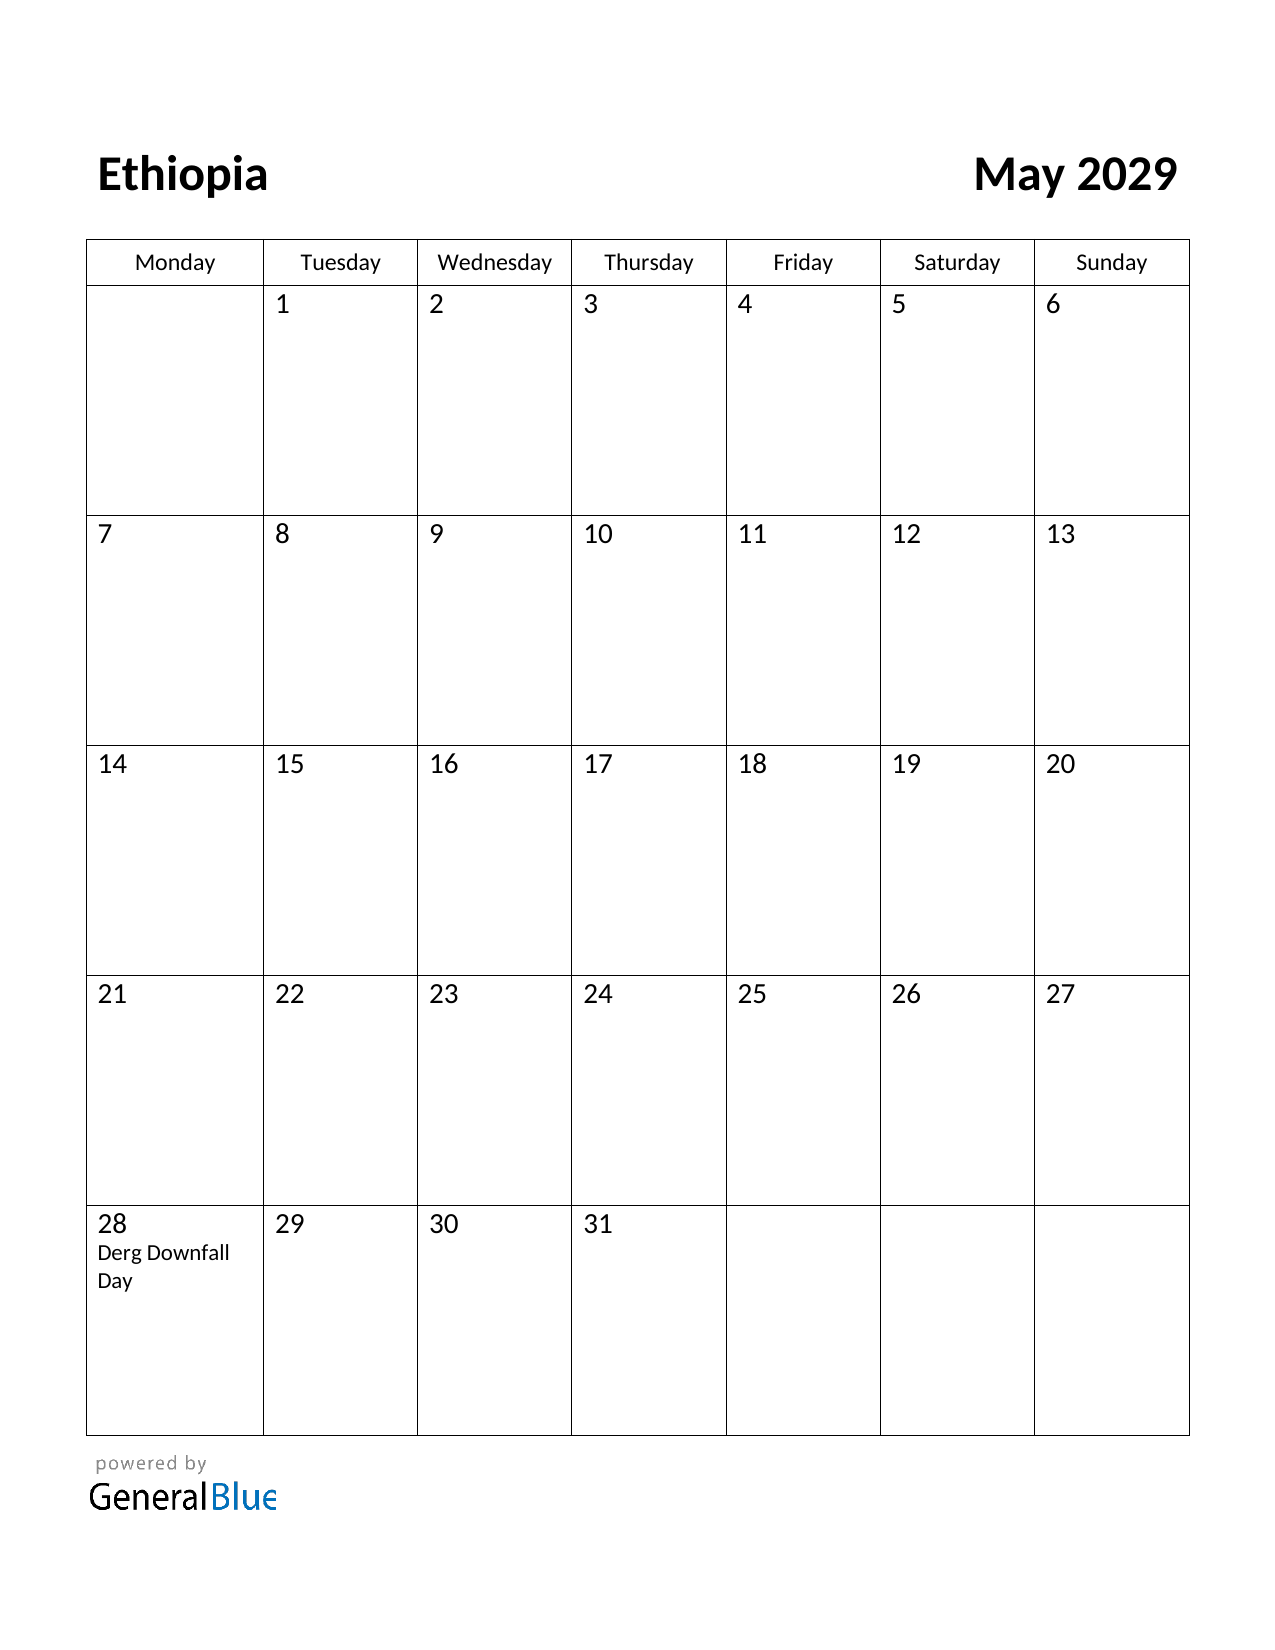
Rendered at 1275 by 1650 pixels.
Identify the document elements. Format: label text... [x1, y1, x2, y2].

table_cell [1035, 318, 1189, 514]
table_cell 11 [727, 516, 880, 548]
table_cell 16 [418, 746, 571, 778]
table_cell 19 [881, 746, 1034, 778]
table_cell [727, 1238, 880, 1434]
table_cell [418, 1238, 571, 1434]
table_cell 24 [572, 976, 726, 1008]
table_cell [881, 548, 1034, 744]
table_cell 29 [264, 1206, 417, 1238]
table_cell [87, 318, 263, 514]
table_cell [418, 778, 571, 974]
table_cell [264, 778, 417, 974]
table_cell [264, 1238, 417, 1434]
table_cell [1035, 548, 1189, 744]
table_cell Thursday [572, 240, 726, 284]
table_cell [87, 778, 263, 974]
table_cell 17 [572, 746, 726, 778]
table_cell 14 [87, 746, 263, 778]
table_cell 9 [418, 516, 571, 548]
table_cell Saturday [881, 240, 1034, 284]
table_cell [881, 1008, 1034, 1204]
table_cell [1035, 1238, 1189, 1434]
table_cell [86, 1436, 1189, 1534]
table_cell [87, 548, 263, 744]
table_cell 6 [1035, 286, 1189, 318]
table_cell [881, 318, 1034, 514]
table_cell [572, 548, 726, 744]
table_cell 21 [87, 976, 263, 1008]
table_cell Friday [727, 240, 880, 284]
table_cell [87, 1008, 263, 1204]
table_cell 18 [727, 746, 880, 778]
table_cell [418, 548, 571, 744]
table_cell [727, 318, 880, 514]
table_cell [727, 1206, 880, 1238]
table_header Ethiopia [86, 105, 572, 239]
table_cell 1 [264, 286, 417, 318]
table_cell [881, 1238, 1034, 1434]
table_cell [572, 318, 726, 514]
table_cell 12 [881, 516, 1034, 548]
table_cell [1035, 1008, 1189, 1204]
table_cell [264, 1008, 417, 1204]
table_cell [881, 1206, 1034, 1238]
table_cell 28 [87, 1206, 263, 1238]
table_cell [572, 1008, 726, 1204]
table_cell 20 [1035, 746, 1189, 778]
table_cell 25 [727, 976, 880, 1008]
table_cell 3 [572, 286, 726, 318]
table_cell [1035, 1206, 1189, 1238]
table_cell 27 [1035, 976, 1189, 1008]
table_cell Sunday [1035, 240, 1189, 284]
table_cell [727, 1008, 880, 1204]
table_cell 5 [881, 286, 1034, 318]
table_cell [881, 778, 1034, 974]
table_cell [418, 318, 571, 514]
table_header May 2029 [572, 105, 1189, 239]
table_cell 31 [572, 1206, 726, 1238]
table_cell 2 [418, 286, 571, 318]
picture [88, 1452, 276, 1515]
table_cell [727, 548, 880, 744]
table_cell 26 [881, 976, 1034, 1008]
table_cell 30 [418, 1206, 571, 1238]
table_cell [87, 286, 263, 318]
table_cell Monday [87, 240, 263, 284]
table_cell Derg Downfall Day [87, 1238, 263, 1434]
table_cell [727, 778, 880, 974]
table_cell Wednesday [418, 240, 571, 284]
table_cell 8 [264, 516, 417, 548]
table_cell 15 [264, 746, 417, 778]
table_cell 13 [1035, 516, 1189, 548]
table_cell 22 [264, 976, 417, 1008]
table_cell [264, 318, 417, 514]
table_cell 4 [727, 286, 880, 318]
table_cell [572, 778, 726, 974]
table_cell [418, 1008, 571, 1204]
table_cell [1035, 778, 1189, 974]
table_cell 10 [572, 516, 726, 548]
table_cell [572, 1238, 726, 1434]
table_cell 7 [87, 516, 263, 548]
table_cell [264, 548, 417, 744]
table_cell 23 [418, 976, 571, 1008]
table_cell Tuesday [264, 240, 417, 284]
